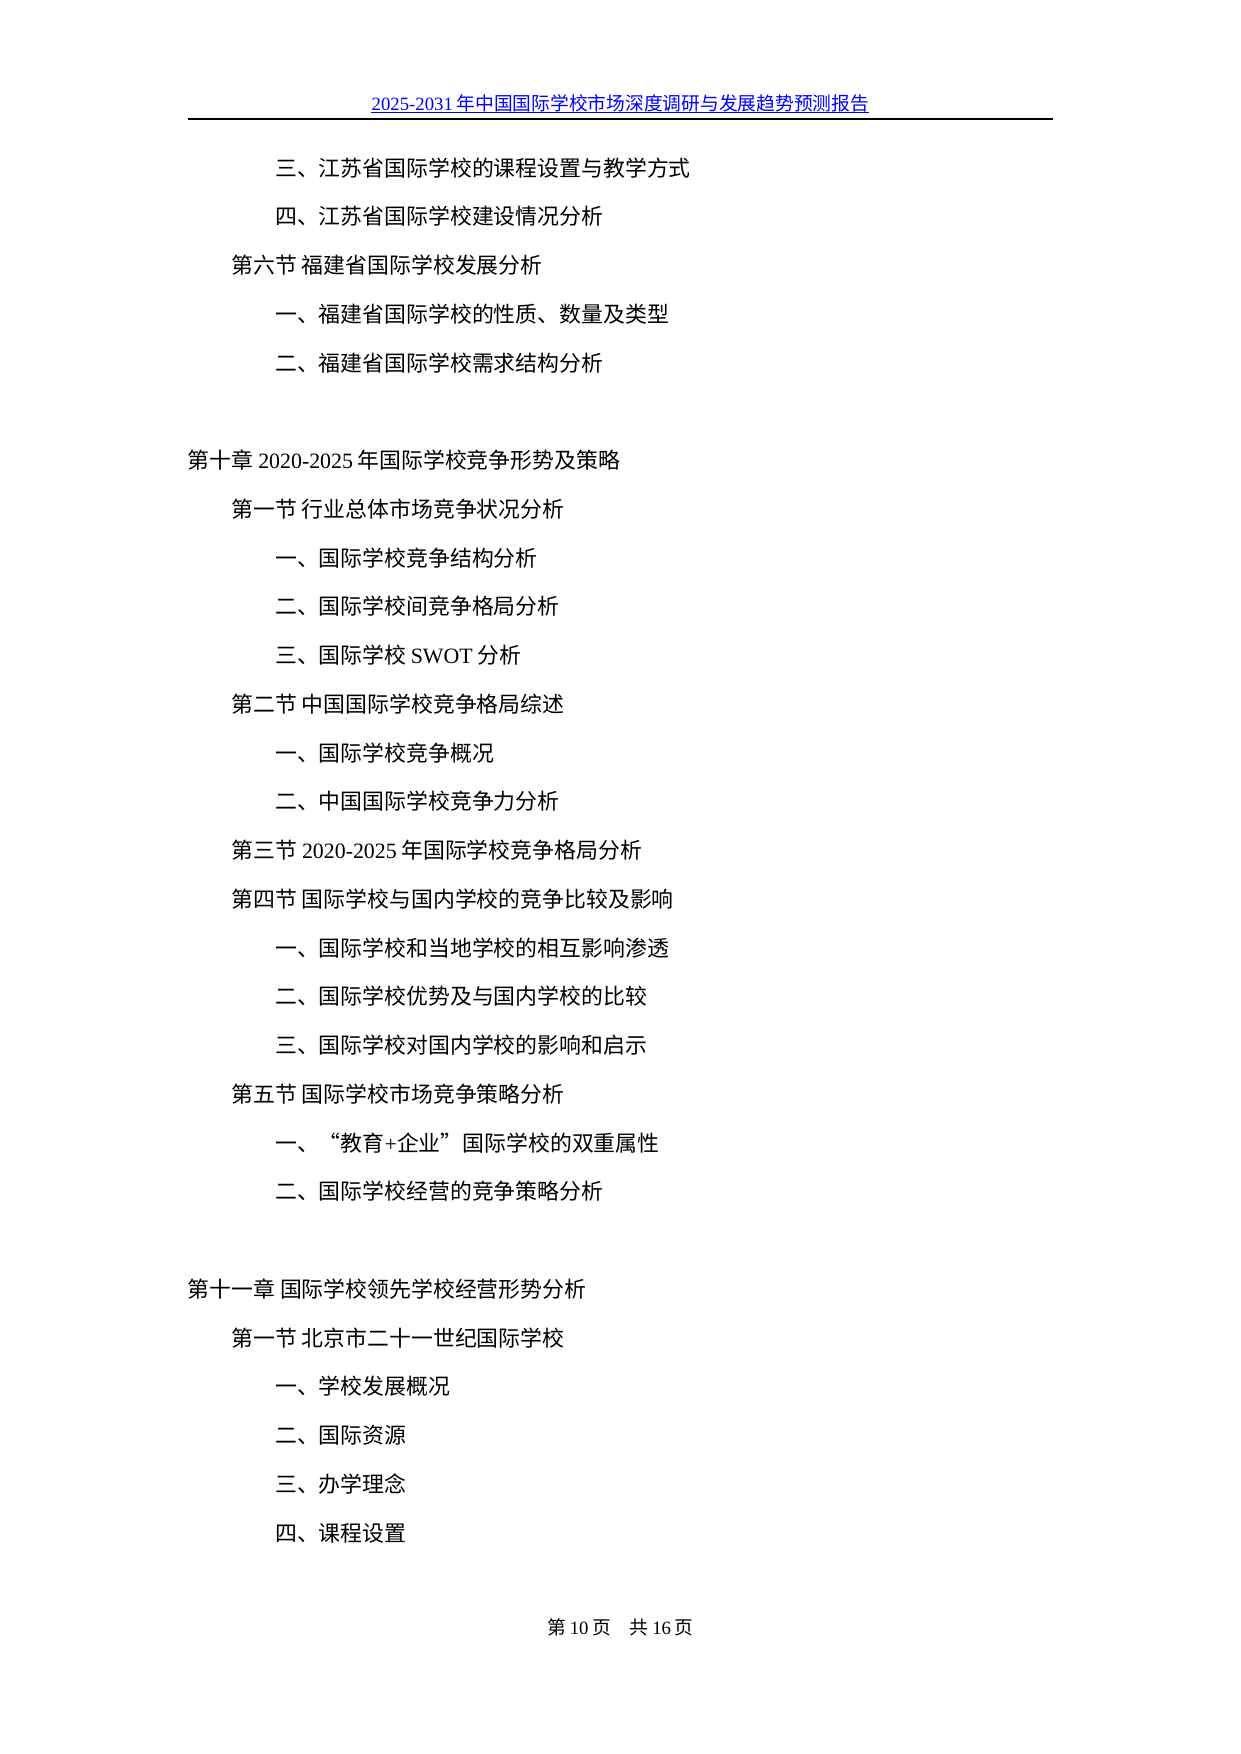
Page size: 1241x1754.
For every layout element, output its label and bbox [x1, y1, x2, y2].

text [187, 150, 1053, 1548]
